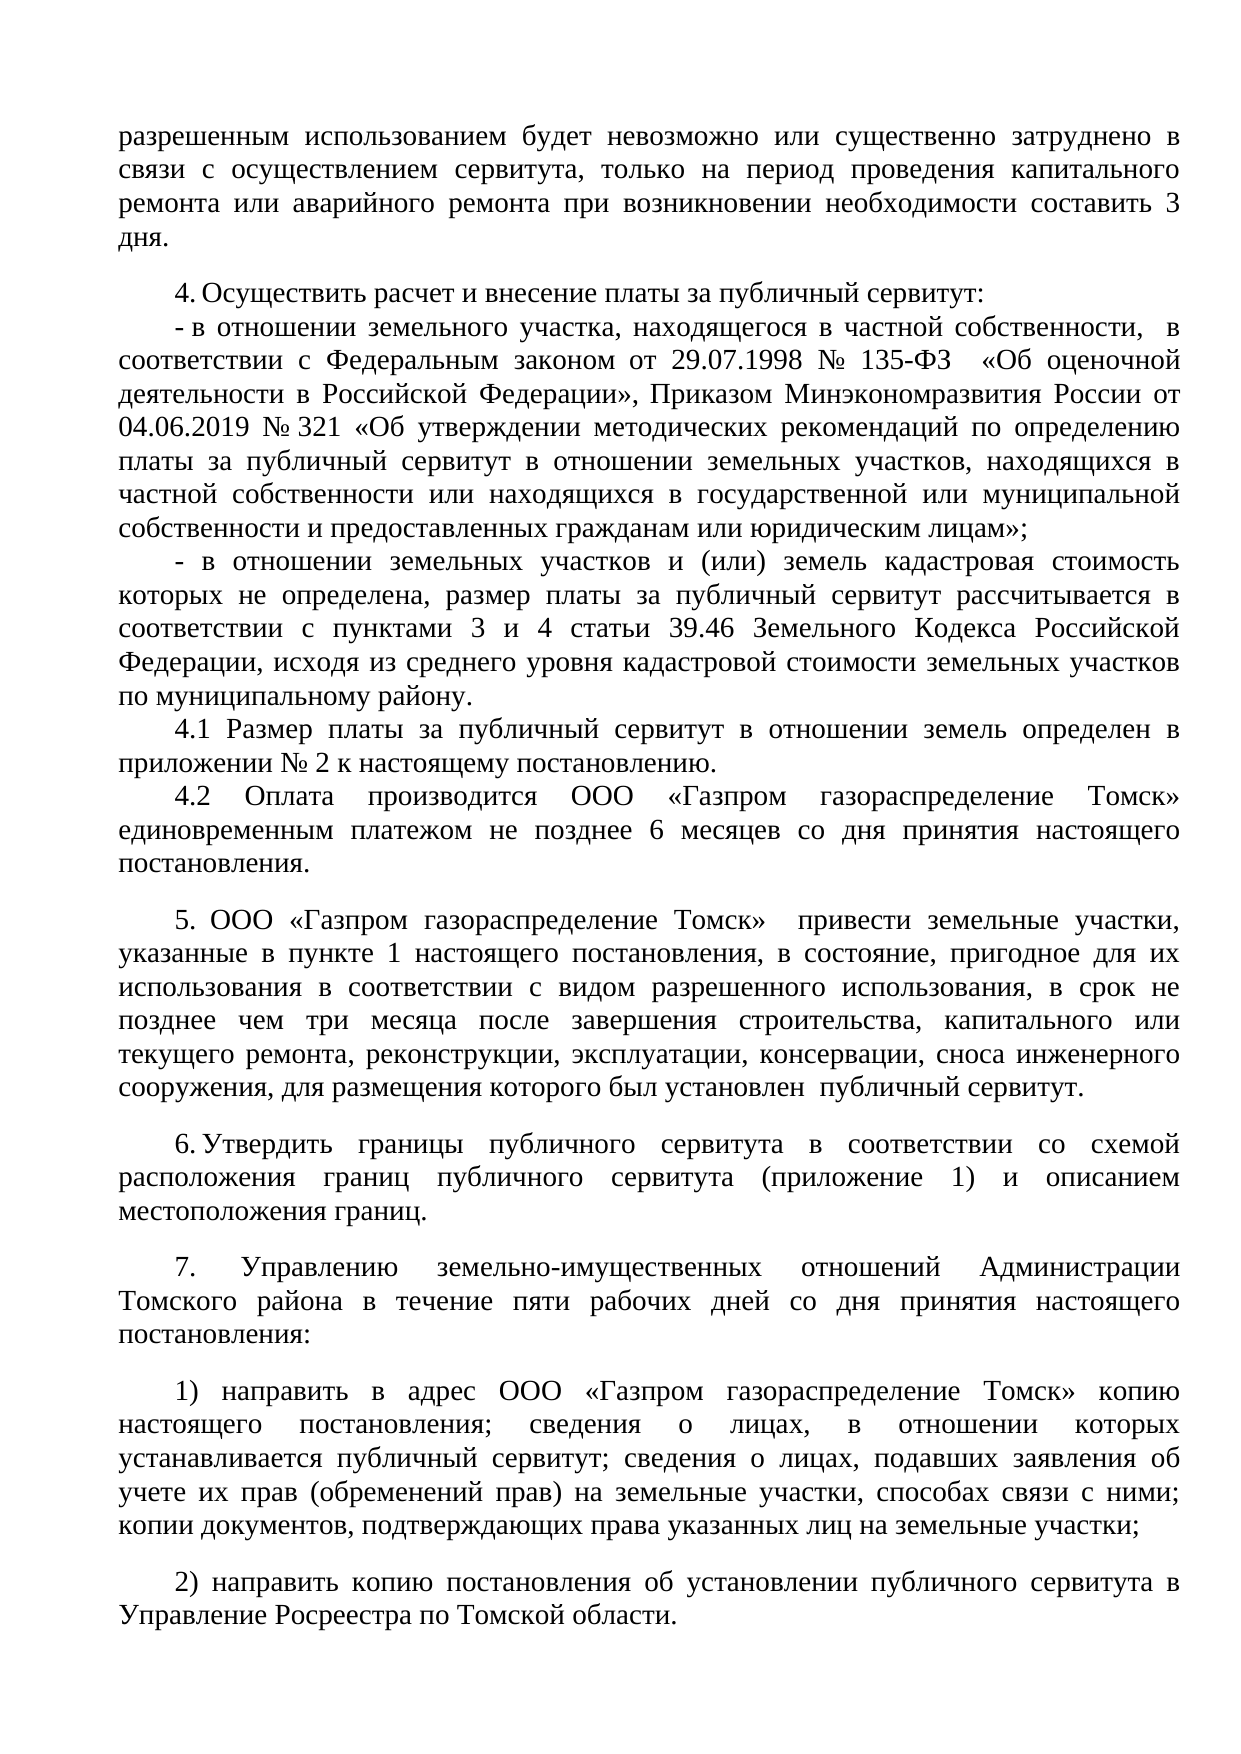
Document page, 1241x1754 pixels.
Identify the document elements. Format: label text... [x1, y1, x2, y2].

text 7. Управлению земельно-имущественных отношений Администрации Томского района в течение пяти рабочих дней со дня принятия настоящего постановления: [118, 1249, 1181, 1350]
text 1) направить в адрес ООО «Газпром газораспределение Томск» копию настоящего постановления; сведения о лицах, в отношении которых устанавливается публичный сервитут; сведения о лицах, подавших заявления об учете их прав (обременений прав) на земельные участки, способах связи с ними; копии документов, подтверждающих права указанных лиц на земельные участки; [118, 1373, 1181, 1541]
text 5. ООО «Газпром газораспределение Томск» привести земельные участки, указанные в пункте 1 настоящего постановления, в состояние, пригодное для их использования в соответствии с видом разрешенного использования, в срок не позднее чем три месяца после завершения строительства, капитального или текущего ремонта, реконструкции, эксплуатации, консервации, сноса инженерного сооружения, для размещения которого был установлен публичный сервитут. [118, 902, 1181, 1103]
text 4.2 Оплата производится ООО «Газпром газораспределение Томск» единовременным платежом не позднее 6 месяцев со дня принятия настоящего постановления. [118, 778, 1181, 879]
text 4. Осуществить расчет и внесение платы за публичный сервитут: [118, 275, 1181, 309]
text 2) направить копию постановления об установлении публичного сервитута в Управление Росреестра по Томской области. [118, 1564, 1181, 1631]
text 6. Утвердить границы публичного сервитута в соответствии со схемой расположения границ публичного сервитута (приложение 1) и описанием местоположения границ. [118, 1126, 1181, 1227]
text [118, 118, 1181, 252]
text - в отношении земельных участков и (или) земель кадастровая стоимость которых не определена, размер платы за публичный сервитут рассчитывается в соответствии с пунктами 3 и 4 статьи 39.46 Земельного Кодекса Российской Федерации, исходя из среднего уровня кадастровой стоимости земельных участков по муниципальному району. [118, 543, 1181, 711]
text - в отношении земельного участка, находящегося в частной собственности, в соответствии с Федеральным законом от 29.07.1998 № 135-ФЗ «Об оценочной деятельности в Российской Федерации», Приказом Минэкономразвития России от 04.06.2019 № 321 «Об утверждении методических рекомендаций по определению платы за публичный сервитут в отношении земельных участков, находящихся в частной собственности или находящихся в государственной или муниципальной собственности и предоставленных гражданам или юридическим лицам»; [118, 309, 1181, 543]
text 4.1 Размер платы за публичный сервитут в отношении земель определен в приложении № 2 к настоящему постановлению. [118, 711, 1181, 778]
